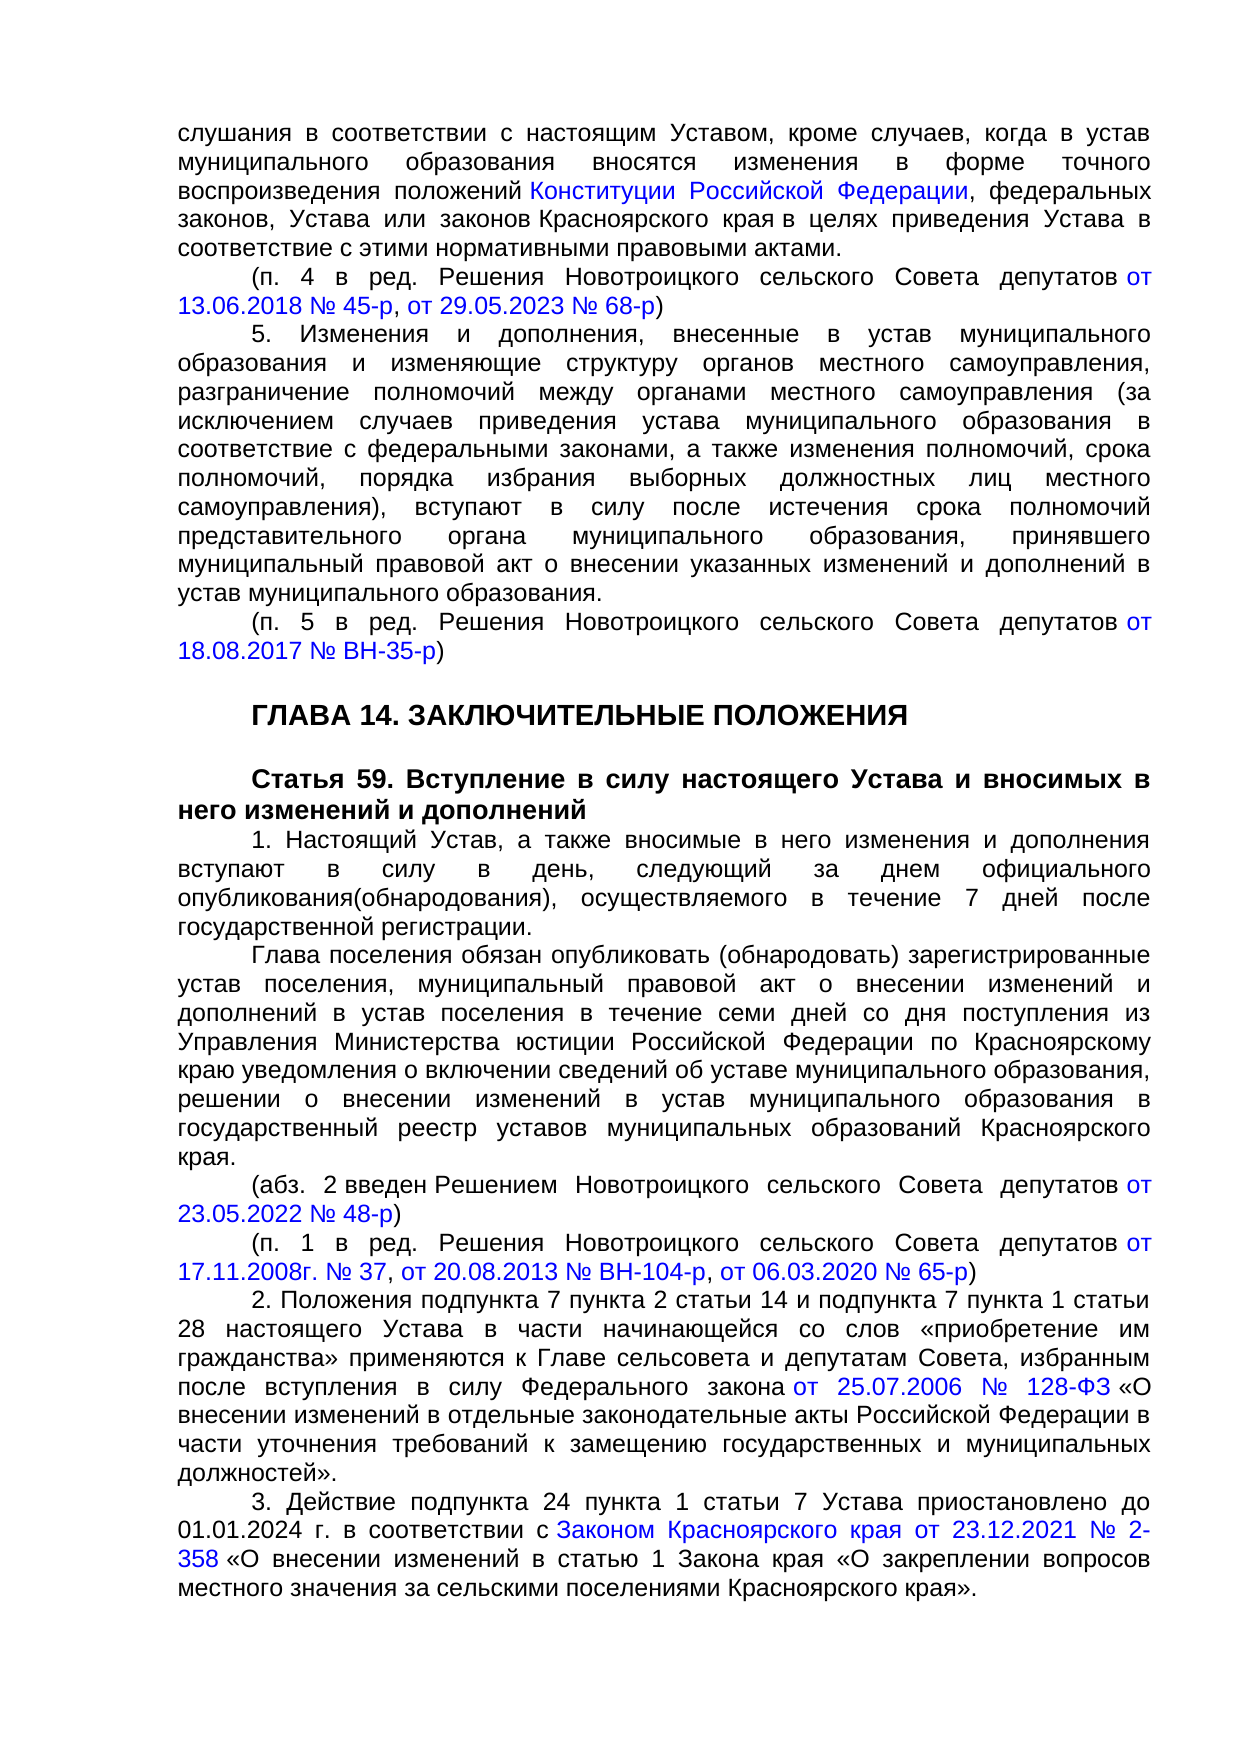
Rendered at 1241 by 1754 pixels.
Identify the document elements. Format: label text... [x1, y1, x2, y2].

text 3. Действие подпункта 24 пункта 1 статьи 7 Устава приостановлено до 01.01.2024 г. в соответствии с Законом Красноярского края от 23.12.2021 № 2-358 «О внесении изменений в статью 1 Закона края «О закреплении вопросов местного значения за сельскими поселениями Красноярского края». [177, 1486, 1152, 1601]
text ГЛАВА 14. ЗАКЛЮЧИТЕЛЬНЫЕ ПОЛОЖЕНИЯ [177, 698, 1152, 731]
text 2. Положения подпункта 7 пункта 2 статьи 14 и подпункта 7 пункта 1 статьи 28 настоящего Устава в части начинающейся со слов «приобретение им гражданства» применяются к Главе сельсовета и депутатам Совета, избранным после вступления в силу Федерального закона от 25.07.2006 № 128-ФЗ «О внесении изменений в отдельные законодательные акты Российской Федерации в части уточнения требований к замещению государственных и муниципальных должностей». [177, 1285, 1152, 1486]
text 5. Изменения и дополнения, внесенные в устав муниципального образования и изменяющие структуру органов местного самоуправления, разграничение полномочий между органами местного самоуправления (за исключением случаев приведения устава муниципального образования в соответствие с федеральными законами, а также изменения полномочий, срока полномочий, порядка избрания выборных должностных лиц местного самоуправления), вступают в силу после истечения срока полномочий представительного органа муниципального образования, принявшего муниципальный правовой акт о внесении указанных изменений и дополнений в устав муниципального образования. [177, 319, 1152, 607]
text Статья 59. Вступление в силу настоящего Устава и вносимых в него изменений и дополнений [177, 763, 1152, 825]
text (п. 4 в ред. Решения Новотроицкого сельского Совета депутатов от 13.06.2018 № 45-р, от 29.05.2023 № 68-р) [177, 262, 1152, 319]
text (п. 1 в ред. Решения Новотроицкого сельского Совета депутатов от 17.11.2008г. № 37, от 20.08.2013 № ВН-104-р, от 06.03.2020 № 65-р) [177, 1228, 1152, 1285]
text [177, 118, 1152, 262]
text (п. 5 в ред. Решения Новотроицкого сельского Совета депутатов от 18.08.2017 № ВН-35-р) [177, 607, 1152, 664]
text (абз. 2 введен Решением Новотроицкого сельского Совета депутатов от 23.05.2022 № 48-р) [177, 1170, 1152, 1228]
text 1. Настоящий Устав, а также вносимые в него изменения и дополнения вступают в силу в день, следующий за днем официального опубликования(обнародования), осуществляемого в течение 7 дней после государственной регистрации. [177, 825, 1152, 940]
text Глава поселения обязан опубликовать (обнародовать) зарегистрированные устав поселения, муниципальный правовой акт о внесении изменений и дополнений в устав поселения в течение семи дней со дня поступления из Управления Министерства юстиции Российской Федерации по Красноярскому краю уведомления о включении сведений об уставе муниципального образования, решении о внесении изменений в устав муниципального образования в государственный реестр уставов муниципальных образований Красноярского края. [177, 940, 1152, 1170]
